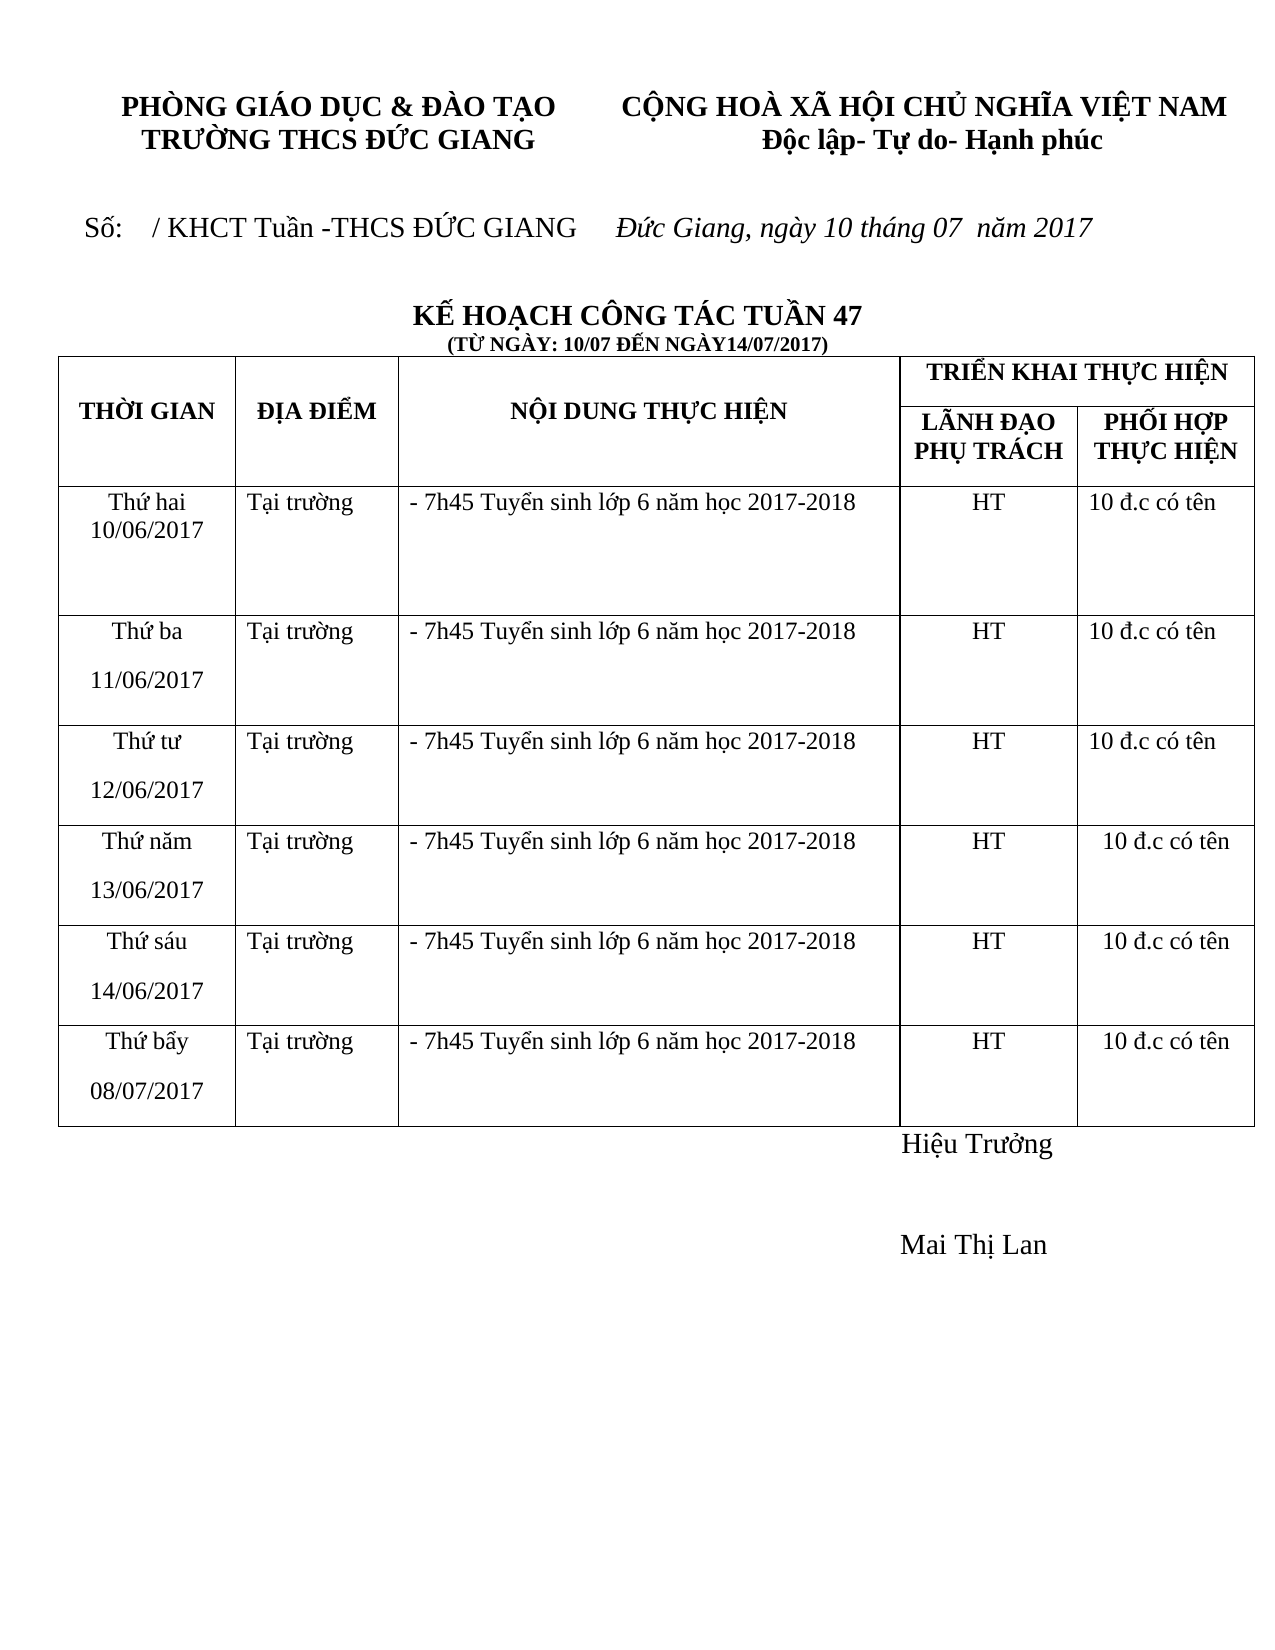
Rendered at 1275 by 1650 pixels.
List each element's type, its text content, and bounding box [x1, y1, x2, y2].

table_cell HT [901, 1026, 1077, 1126]
table_cell 10 đ.c có tên [1078, 826, 1254, 925]
table_cell 10 đ.c có tên [1078, 616, 1254, 725]
table_cell Tại trường [236, 1026, 398, 1126]
table_cell PHỐI HỢP THỰC HIỆN [1078, 407, 1254, 486]
table_cell Tại trường [236, 826, 398, 925]
table_cell Thứ bẩy 08/07/2017 [59, 1026, 235, 1126]
table_cell Tại trường [236, 926, 398, 1025]
table_cell 10 đ.c có tên [1078, 487, 1254, 615]
text (TỪ NGÀY: 10/07 ĐẾN NGÀY14/07/2017) [150, 332, 1125, 356]
table_cell HT [901, 926, 1077, 1025]
table_cell Tại trường [236, 487, 398, 615]
table_cell Thứ ba 11/06/2017 [59, 616, 235, 725]
table_header CỘNG HOÀ XÃ HỘI CHỦ NGHĨA VIỆT NAM Độc lập- Tự do- Hạnh phúc [604, 89, 1269, 210]
table_header TRIỂN KHAI THỰC HIỆN [901, 357, 1254, 406]
table_cell HT [901, 487, 1077, 615]
table_header NỘI DUNG THỰC HIỆN [399, 357, 899, 486]
table_cell 10 đ.c có tên [1078, 1026, 1254, 1126]
table_cell - 7h45 Tuyển sinh lớp 6 năm học 2017-2018 [399, 616, 899, 725]
table_cell - 7h45 Tuyển sinh lớp 6 năm học 2017-2018 [399, 926, 899, 1025]
table_cell 10 đ.c có tên [1078, 926, 1254, 1025]
table_cell Thứ năm 13/06/2017 [59, 826, 235, 925]
table_cell LÃNH ĐẠO PHỤ TRÁCH [901, 407, 1077, 486]
table_cell HT [901, 826, 1077, 925]
table_cell Thứ tư 12/06/2017 [59, 726, 235, 825]
table_cell Thứ sáu 14/06/2017 [59, 926, 235, 1025]
table_cell Đức Giang, ngày 10 tháng 07 năm 2017 [604, 210, 1269, 264]
table_cell 10 đ.c có tên [1078, 726, 1254, 825]
table_header ĐỊA ĐIỂM [236, 357, 398, 486]
table_cell Tại trường [236, 726, 398, 825]
table_cell - 7h45 Tuyển sinh lớp 6 năm học 2017-2018 [399, 1026, 899, 1126]
table_header PHÒNG GIÁO DỤC & ĐÀO TẠO TRƯỜNG THCS ĐỨC GIANG [73, 89, 604, 210]
table_cell - 7h45 Tuyển sinh lớp 6 năm học 2017-2018 [399, 826, 899, 925]
table_cell - 7h45 Tuyển sinh lớp 6 năm học 2017-2018 [399, 726, 899, 825]
table_cell HT [901, 616, 1077, 725]
table_cell Tại trường [236, 616, 398, 725]
text Hiệu Trưởng [150, 1127, 1125, 1160]
text KẾ HOẠCH CÔNG TÁC TUẦN 47 [150, 298, 1125, 332]
table_cell Số: / KHCT Tuần -THCS ĐỨC GIANG [73, 210, 604, 264]
table_header THỜI GIAN [59, 357, 235, 486]
table_cell Thứ hai 10/06/2017 [59, 487, 235, 615]
text Mai Thị Lan [150, 1227, 1125, 1261]
table_cell - 7h45 Tuyển sinh lớp 6 năm học 2017-2018 [399, 487, 899, 615]
table_cell HT [901, 726, 1077, 825]
